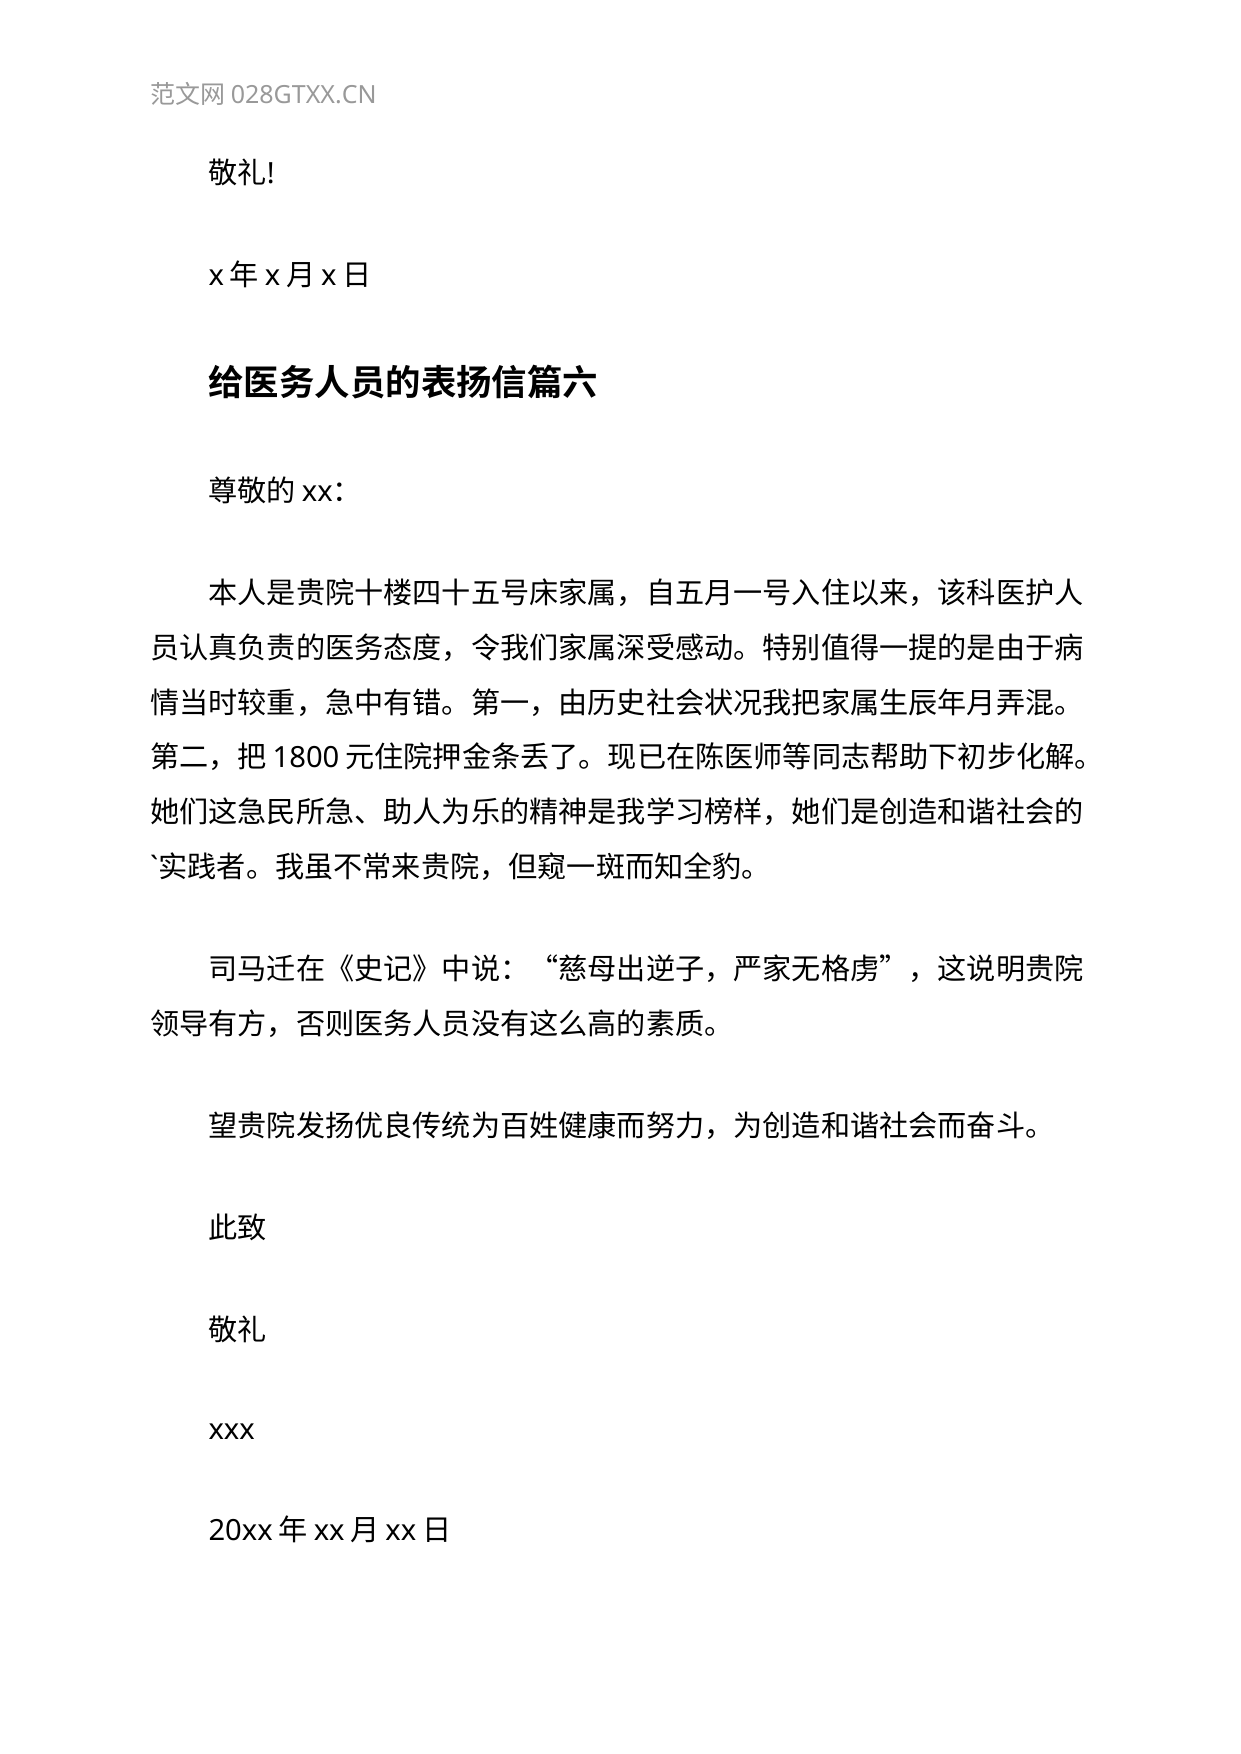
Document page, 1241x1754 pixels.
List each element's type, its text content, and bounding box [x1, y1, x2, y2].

text 望贵院发扬优良传统为百姓健康而努力，为创造和谐社会而奋斗。 [150, 1103, 1090, 1145]
text 司马迁在《史记》中说：“慈母出逆子，严家无格虏”，这说明贵院领导有方，否则医务人员没有这么高的素质。 [150, 946, 1090, 1043]
text 给医务人员的表扬信篇六 [150, 354, 1090, 405]
text xxx [150, 1408, 1090, 1448]
text x年x月x日 [150, 252, 1090, 294]
text 尊敬的xx： [150, 467, 1090, 510]
text 20xx年xx月xx日 [150, 1506, 1090, 1549]
text 敬礼! [150, 150, 1090, 192]
text 此致 [150, 1204, 1090, 1247]
text 敬礼 [150, 1306, 1090, 1348]
text 本人是贵院十楼四十五号床家属，自五月一号入住以来，该科医护人员认真负责的医务态度，令我们家属深受感动。特别值得一提的是由于病情当时较重，急中有错。第一，由历史社会状况我把家属生辰年月弄混。第二，把1800元住院押金条丢了。现已在陈医师等同志帮助下初步化解。她们这急民所急、助人为乐的精神是我学习榜样，她们是创造和谐社会的`实践者。我虽不常来贵院，但窥一斑而知全豹。 [150, 569, 1090, 886]
